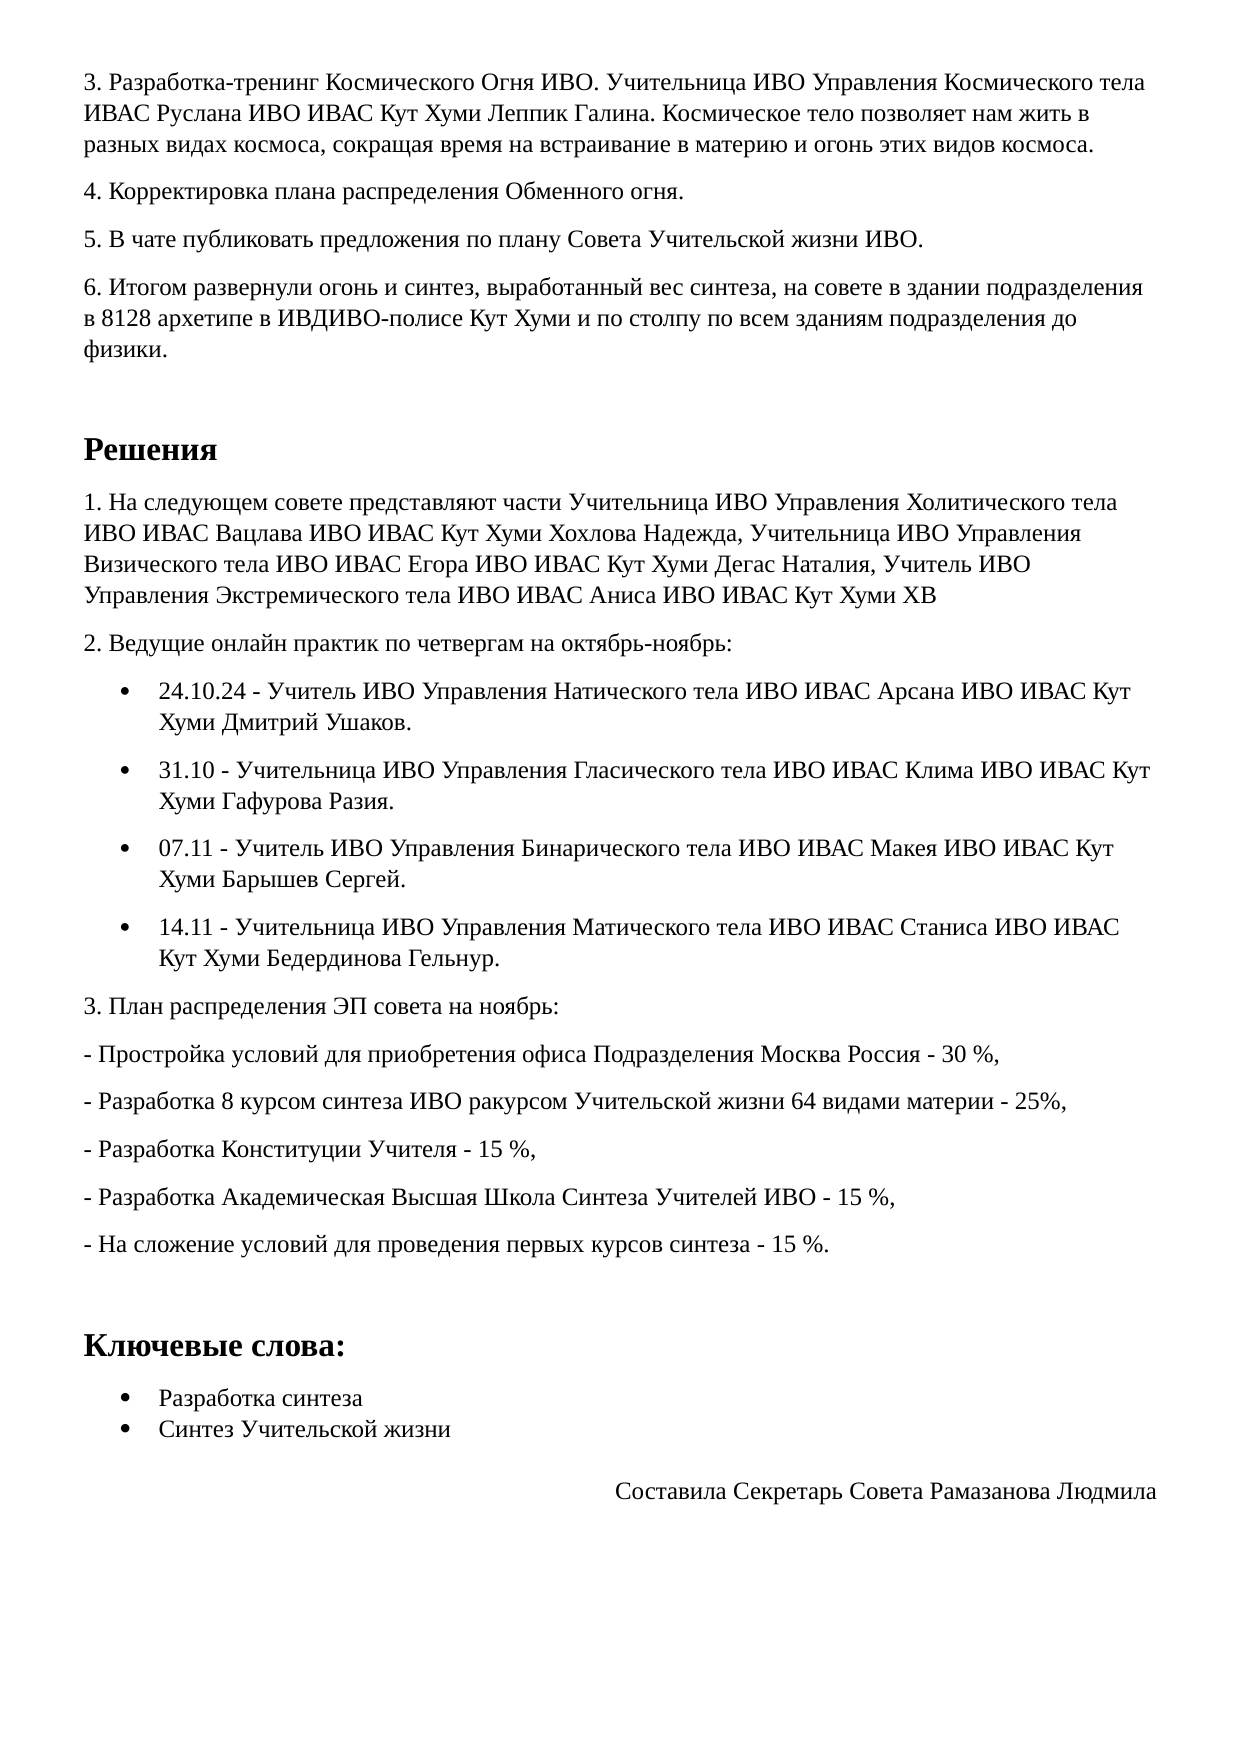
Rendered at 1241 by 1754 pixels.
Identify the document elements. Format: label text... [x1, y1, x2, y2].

text 4. Корректировка плана распределения Обменного огня. [83, 176, 1157, 205]
text - На сложение условий для проведения первых курсов синтеза - 15 %. [83, 1229, 1157, 1258]
text 6. Итогом развернули огонь и синтез, выработанный вес синтеза, на совете в здании подразделения в 8128 архетипе в ИВДИВО-полисе Кут Хуми и по столпу по всем зданиям подразделения до физики. [83, 272, 1157, 363]
list Синтез Учительской жизни [121, 1414, 1157, 1443]
text 3. Разработка-тренинг Космического Огня ИВО. Учительница ИВО Управления Космического тела ИВАС Руслана ИВО ИВАС Кут Хуми Леппик Галина. Космическое тело позволяет нам жить в разных видах космоса, сокращая время на встраивание в материю и огонь этих видов космоса. [83, 67, 1157, 157]
list 31.10 - Учительница ИВО Управления Гласического тела ИВО ИВАС Клима ИВО ИВАС Кут Хуми Гафурова Разия. [121, 755, 1157, 814]
text 3. План распределения ЭП совета на ноябрь: [83, 991, 1157, 1020]
text - Простройка условий для приобретения офиса Подразделения Москва Россия - 30 %, [83, 1039, 1157, 1067]
text 5. В чате публиковать предложения по плану Совета Учительской жизни ИВО. [83, 224, 1157, 253]
list 24.10.24 - Учитель ИВО Управления Натического тела ИВО ИВАС Арсана ИВО ИВАС Кут Хуми Дмитрий Ушаков. [121, 676, 1157, 736]
text 2. Ведущие онлайн практик по четвергам на октябрь-ноябрь: [83, 628, 1157, 657]
text Ключевые слова: [83, 1325, 1157, 1363]
list Составила Секретарь Совета Рамазанова Людмила [158, 1476, 1157, 1505]
text 1. На следующем совете представляют части Учительница ИВО Управления Холитического тела ИВО ИВАС Вацлава ИВО ИВАС Кут Хуми Хохлова Надежда, Учительница ИВО Управления Визического тела ИВО ИВАС Егора ИВО ИВАС Кут Хуми Дегас Наталия, Учитель ИВО Управления Экстремического тела ИВО ИВАС Аниса ИВО ИВАС Кут Хуми ХВ [83, 487, 1157, 609]
list 07.11 - Учитель ИВО Управления Бинарического тела ИВО ИВАС Макея ИВО ИВАС Кут Хуми Барышев Сергей. [121, 833, 1157, 893]
text - Разработка 8 курсом синтеза ИВО ракурсом Учительской жизни 64 видами материи - 25%, [83, 1086, 1157, 1115]
list 14.11 - Учительница ИВО Управления Матического тела ИВО ИВАС Станиса ИВО ИВАС Кут Хуми Бедердинова Гельнур. [121, 912, 1157, 972]
text Решения [83, 429, 1157, 468]
text - Разработка Академическая Высшая Школа Синтеза Учителей ИВО - 15 %, [83, 1182, 1157, 1211]
text - Разработка Конституции Учителя - 15 %, [83, 1134, 1157, 1163]
list Разработка синтеза [121, 1383, 1157, 1412]
